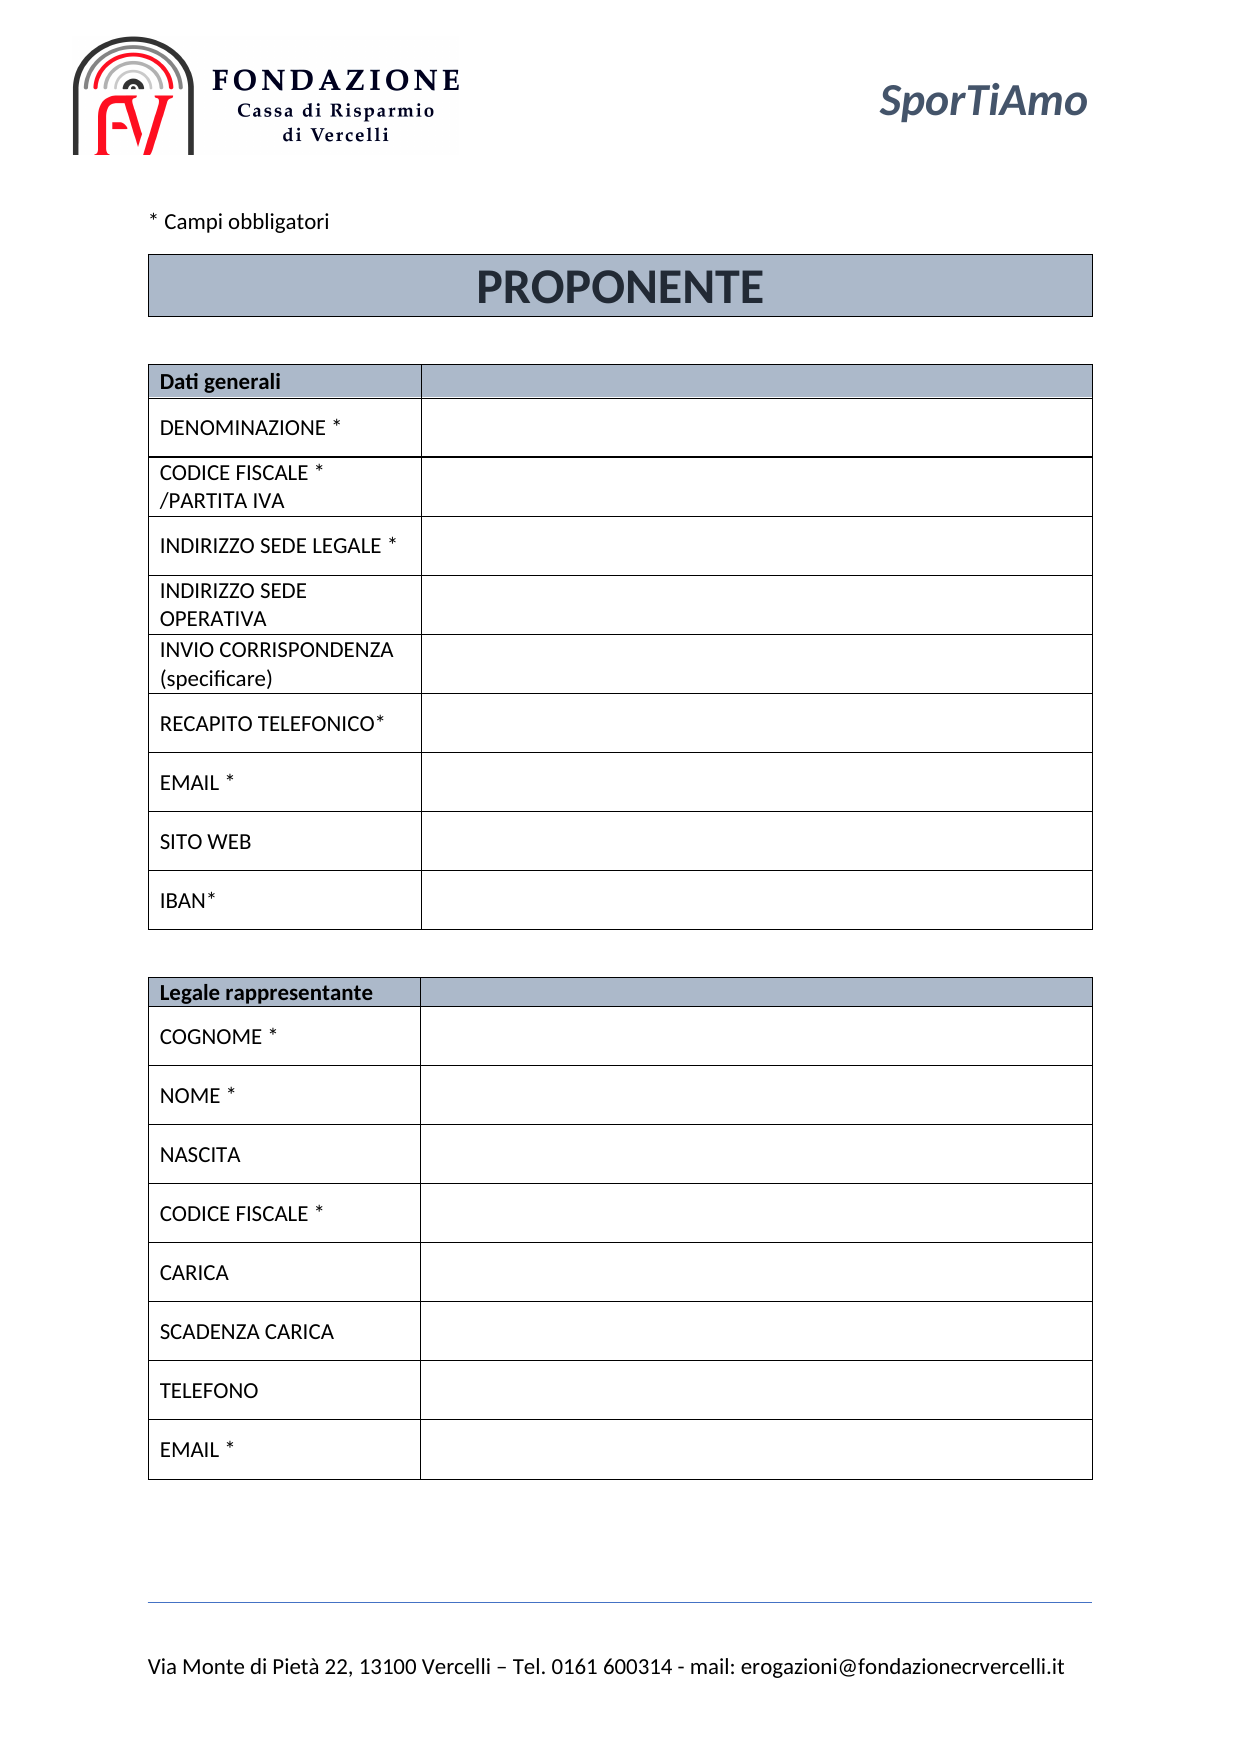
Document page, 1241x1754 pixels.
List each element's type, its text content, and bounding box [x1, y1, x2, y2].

table_cell IBAN* [149, 871, 421, 929]
table_cell SCADENZA CARICA [149, 1302, 420, 1360]
table_cell [422, 517, 1092, 574]
table_cell RECAPITO TELEFONICO* [149, 694, 421, 752]
table_cell COGNOME * [149, 1007, 420, 1065]
picture [71, 36, 460, 155]
table_cell [422, 399, 1092, 456]
table_cell INDIRIZZO SEDE LEGALE * [149, 517, 421, 574]
table_cell DENOMINAZIONE * [149, 399, 421, 456]
table_cell [422, 458, 1092, 516]
table_cell EMAIL * [149, 1420, 420, 1478]
table_cell CODICE FISCALE * /PARTITA IVA [149, 458, 421, 516]
table_cell [421, 1420, 1092, 1478]
table_cell NOME * [149, 1066, 420, 1124]
table_cell CARICA [149, 1243, 420, 1301]
table_header [421, 978, 1092, 1006]
table_cell [421, 1361, 1092, 1419]
table_cell NASCITA [149, 1125, 420, 1183]
table_cell TELEFONO [149, 1361, 420, 1419]
table_cell [422, 871, 1092, 929]
table_cell CODICE FISCALE * [149, 1184, 420, 1242]
table_cell [422, 812, 1092, 870]
table_cell [422, 694, 1092, 752]
table_cell [422, 635, 1092, 693]
table_cell [421, 1184, 1092, 1242]
text * Campi obbligatori [148, 207, 1092, 235]
table_header Dati generali [149, 365, 421, 397]
table_cell [421, 1007, 1092, 1065]
table_cell INDIRIZZO SEDE OPERATIVA [149, 576, 421, 634]
table_header [422, 365, 1092, 397]
table_header Legale rappresentante [149, 978, 420, 1006]
table_cell SITO WEB [149, 812, 421, 870]
table_cell [421, 1066, 1092, 1124]
table_cell EMAIL * [149, 753, 421, 811]
table_cell [421, 1125, 1092, 1183]
table_cell [421, 1243, 1092, 1301]
table_header PROPONENTE [149, 255, 1092, 316]
table_cell INVIO CORRISPONDENZA (specificare) [149, 635, 421, 693]
table_cell [422, 576, 1092, 634]
table_cell [422, 753, 1092, 811]
table_cell [421, 1302, 1092, 1360]
